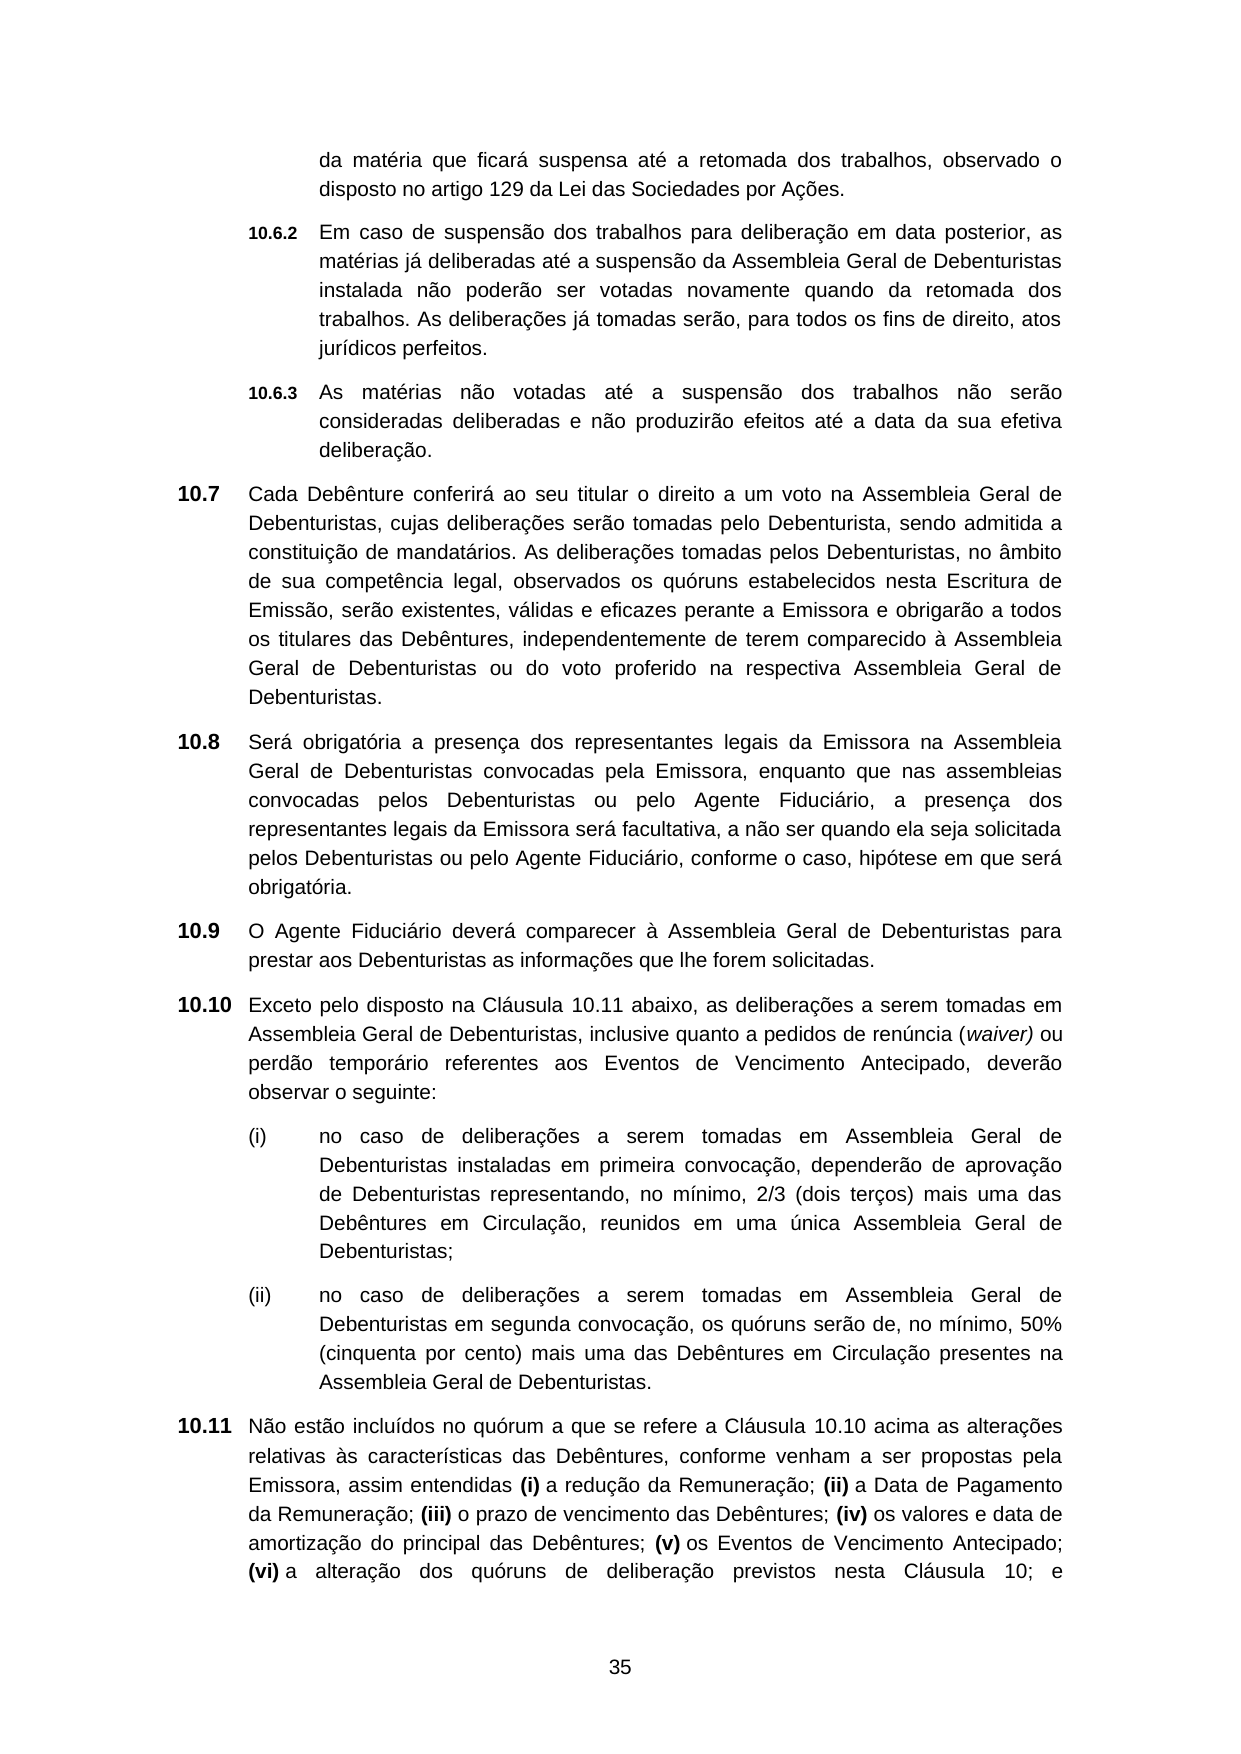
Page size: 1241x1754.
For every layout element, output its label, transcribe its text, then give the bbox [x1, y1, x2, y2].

text Será obrigatória a presença dos representantes legais da Emissora na Assembleia Geral de Debenturistas convocadas pela Emissora, enquanto que nas assembleias convocadas pelos Debenturistas ou pelo Agente Fiduciário, a presença dos representantes legais da Emissora será facultativa, a não ser quando ela seja solicitada pelos Debenturistas ou pelo Agente Fiduciário, conforme o caso, hipótese em que será obrigatória. [177, 728, 1063, 898]
text no caso de deliberações a serem tomadas em Assembleia Geral de Debenturistas instaladas em primeira convocação, dependerão de aprovação de Debenturistas representando, no mínimo, 2/3 (dois terços) mais uma das Debêntures em Circulação, reunidos em uma única Assembleia Geral de Debenturistas; [248, 1123, 1063, 1263]
text As matérias não votadas até a suspensão dos trabalhos não serão consideradas deliberadas e não produzirão efeitos até a data da sua efetiva deliberação. [248, 379, 1063, 461]
text no caso de deliberações a serem tomadas em Assembleia Geral de Debenturistas em segunda convocação, os quóruns serão de, no mínimo, 50% (cinquenta por cento) mais uma das Debêntures em Circulação presentes na Assembleia Geral de Debenturistas. [248, 1283, 1063, 1394]
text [177, 1413, 1063, 1583]
text Exceto pelo disposto na Cláusula 10.11 abaixo, as deliberações a serem tomadas em Assembleia Geral de Debenturistas, inclusive quanto a pedidos de renúncia (waiver) ou perdão temporário referentes aos Eventos de Vencimento Antecipado, deverão observar o seguinte: [177, 992, 1063, 1104]
text Em caso de suspensão dos trabalhos para deliberação em data posterior, as matérias já deliberadas até a suspensão da Assembleia Geral de Debenturistas instalada não poderão ser votadas novamente quando da retomada dos trabalhos. As deliberações já tomadas serão, para todos os fins de direito, atos jurídicos perfeitos. [248, 220, 1063, 360]
text O Agente Fiduciário deverá comparecer à Assembleia Geral de Debenturistas para prestar aos Debenturistas as informações que lhe forem solicitadas. [177, 918, 1063, 972]
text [248, 148, 1063, 201]
text Cada Debênture conferirá ao seu titular o direito a um voto na Assembleia Geral de Debenturistas, cujas deliberações serão tomadas pelo Debenturista, sendo admitida a constituição de mandatários. As deliberações tomadas pelos Debenturistas, no âmbito de sua competência legal, observados os quóruns estabelecidos nesta Escritura de Emissão, serão existentes, válidas e eficazes perante a Emissora e obrigarão a todos os titulares das Debêntures, independentemente de terem comparecido à Assembleia Geral de Debenturistas ou do voto proferido na respectiva Assembleia Geral de Debenturistas. [177, 481, 1063, 709]
